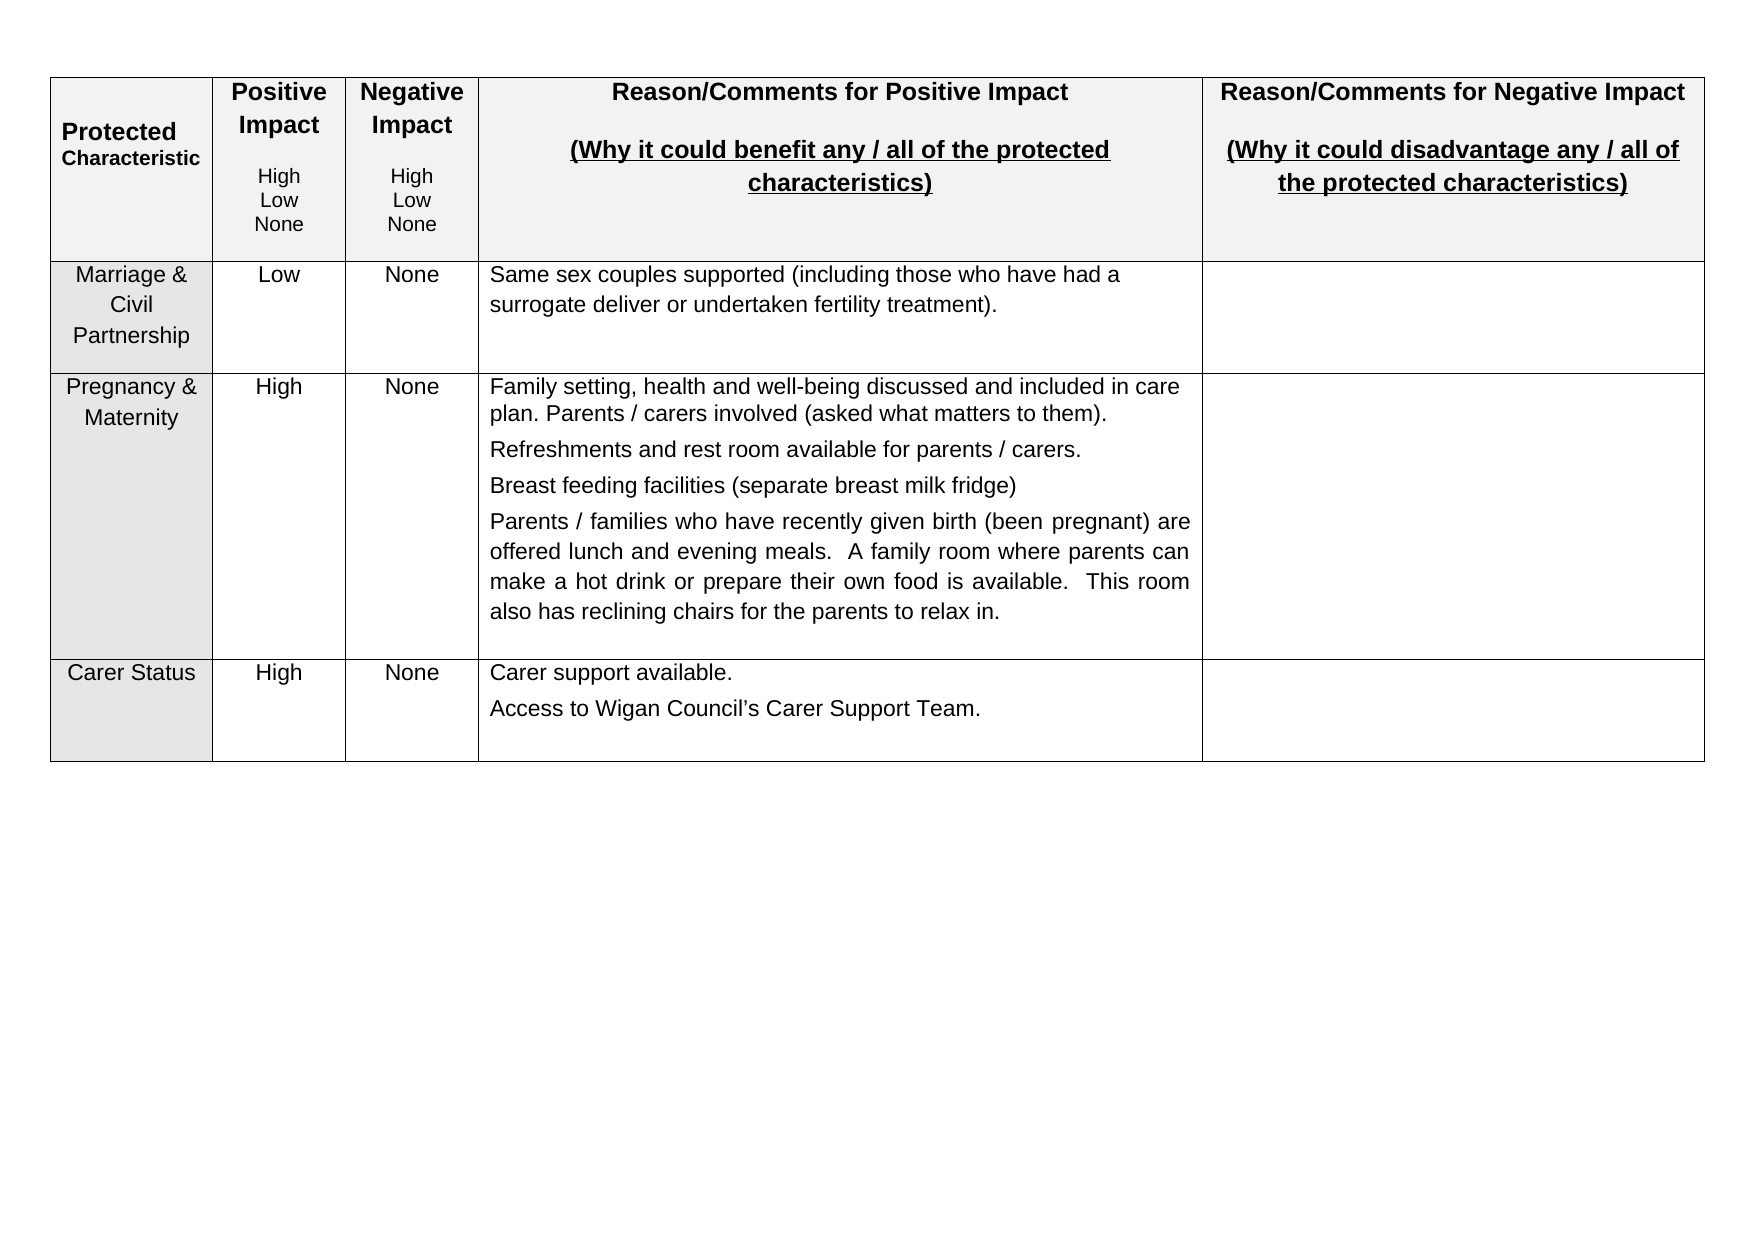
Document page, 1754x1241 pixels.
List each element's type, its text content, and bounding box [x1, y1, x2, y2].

table_cell Negative Impact High Low None [346, 78, 478, 261]
table_cell [1203, 262, 1704, 373]
table_cell Protected Characteristic [51, 78, 212, 261]
table_cell [1203, 374, 1704, 659]
table_cell Low [213, 262, 345, 373]
table_cell High [213, 660, 345, 761]
table_cell Carer support available. Access to Wigan Council’s Carer Support Team. [479, 660, 1202, 761]
table_cell Pregnancy & Maternity [51, 374, 212, 659]
table_cell [1203, 660, 1704, 761]
table_cell Reason/Comments for Positive Impact (Why it could benefit any / all of the protected characteristics) [479, 78, 1202, 261]
table_cell None [346, 660, 478, 761]
table_cell Positive Impact High Low None [213, 78, 345, 261]
table_cell Same sex couples supported (including those who have had a surrogate deliver or undertaken fertility treatment). [479, 262, 1202, 373]
table_cell Carer Status [51, 660, 212, 761]
table_cell None [346, 374, 478, 659]
table_cell Marriage & Civil Partnership [51, 262, 212, 373]
table_cell None [346, 262, 478, 373]
table_cell High [213, 374, 345, 659]
table_cell Reason/Comments for Negative Impact (Why it could disadvantage any / all of the protected characteristics) [1203, 78, 1704, 261]
table_cell Family setting, health and well-being discussed and included in care plan. Parents / carers involved (asked what matters to them). Refreshments and rest room available for parents / carers. Breast feeding facilities (separate breast milk fridge) Parents / families who have recently given birth (been pregnant) are offered lunch and evening meals. A family room where parents can make a hot drink or prepare their own food is available. This room also has reclining chairs for the parents to relax in. [479, 374, 1202, 659]
